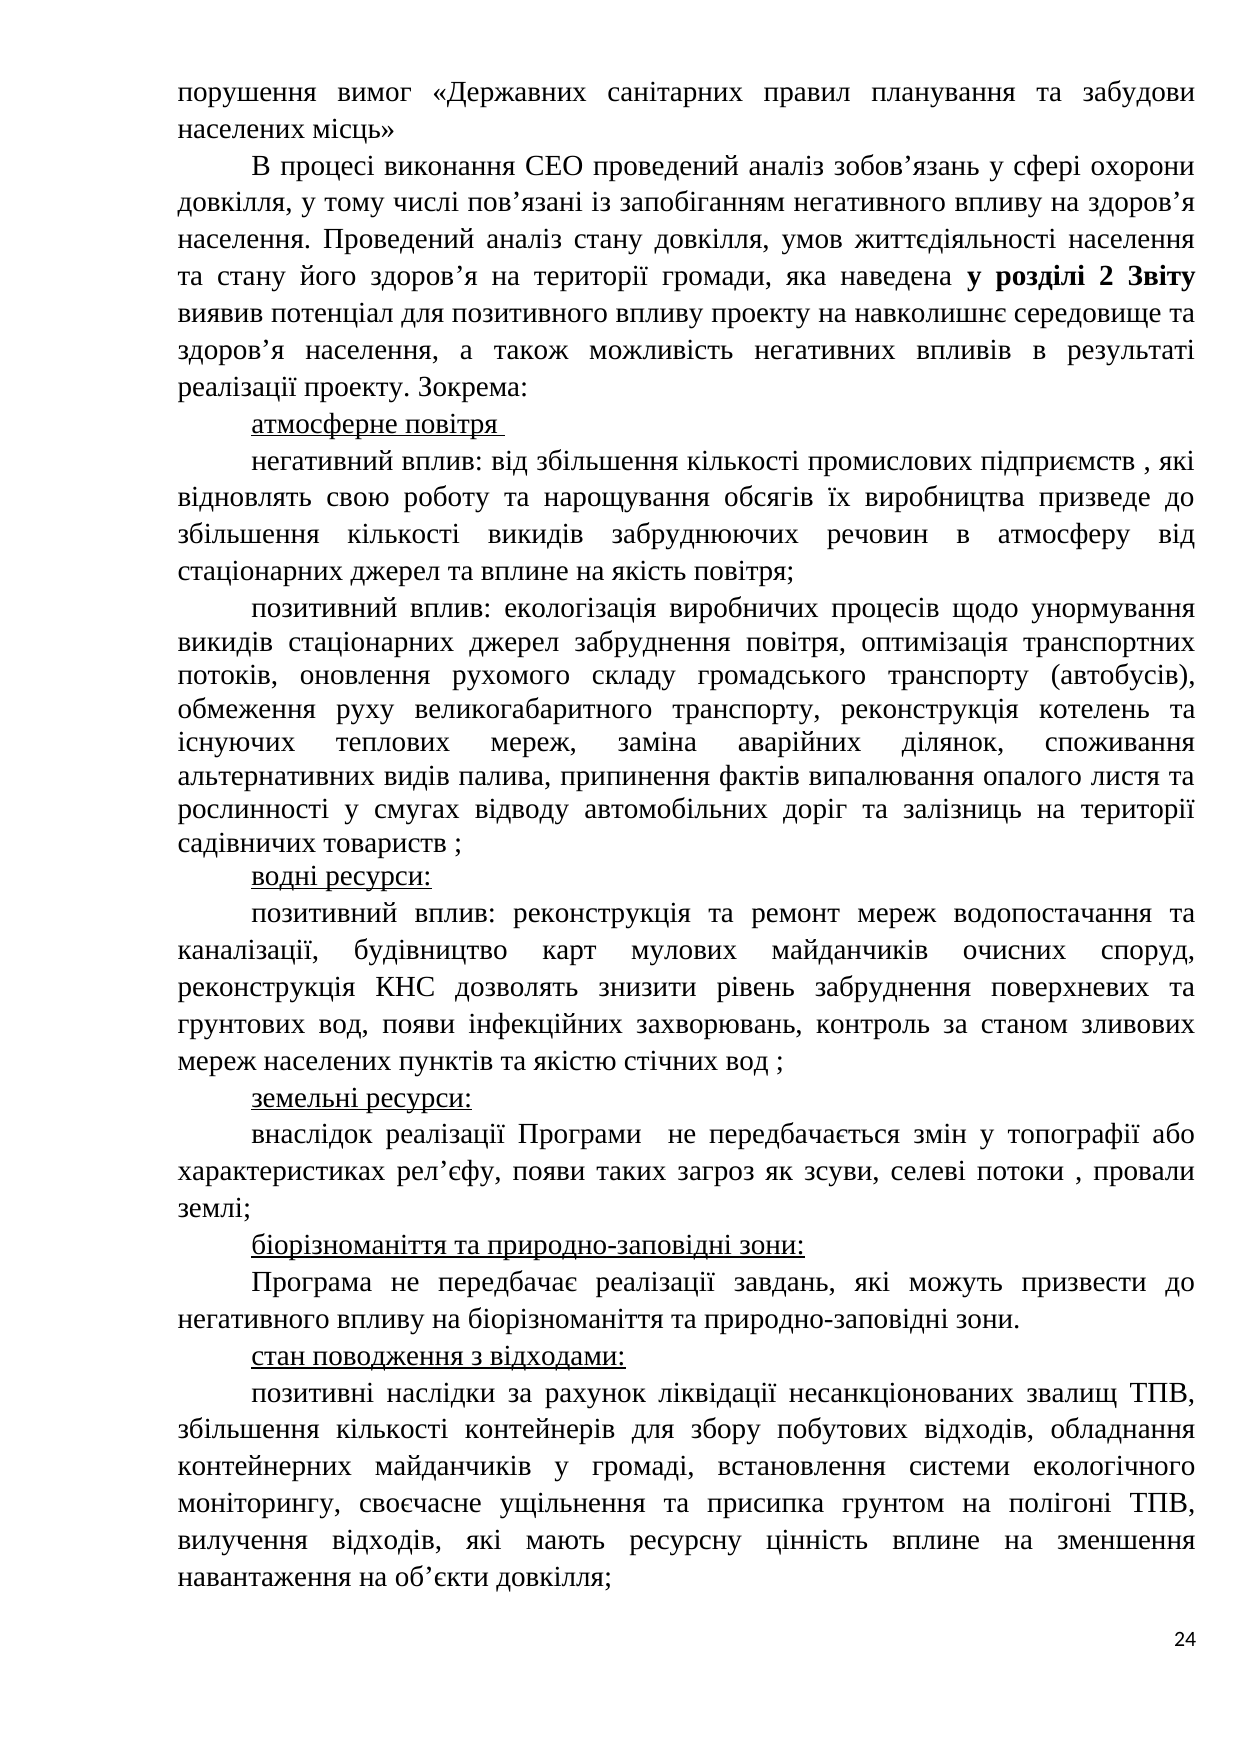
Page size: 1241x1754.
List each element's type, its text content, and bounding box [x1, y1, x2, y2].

text водні ресурси: [177, 858, 1196, 892]
text внаслідок реалізації Програми не передбачається змін у топографії або характеристиках рел’єфу, появи таких загроз як зсуви, селеві потоки , провали землі; [177, 1117, 1196, 1224]
text позитивні наслідки за рахунок ліквідації несанкціонованих звалищ ТПВ, збільшення кількості контейнерів для збору побутових відходів, обладнання контейнерних майданчиків у громаді, встановлення системи екологічного моніторингу, своєчасне ущільнення та присипка грунтом на полігоні ТПВ, вилучення відходів, які мають ресурсну цінність вплине на зменшення навантаження на об’єкти довкілля; [177, 1375, 1196, 1593]
text позитивний вплив: екологізація виробничих процесів щодо унормування викидів стаціонарних джерел забруднення повітря, оптимізація транспортних потоків, оновлення рухомого складу громадського транспорту (автобусів), обмеження руху великогабаритного транспорту, реконструкція котелень та існуючих теплових мереж, заміна аварійних ділянок, споживання альтернативних видів палива, припинення фактів випалювання опалого листя та рослинності у смугах відводу автомобільних доріг та залізниць на території садівничих товариств ; [177, 590, 1196, 858]
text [177, 74, 1196, 144]
text Програма не передбачає реалізації завдань, які можуть призвести до негативного впливу на біорізноманіття та природно-заповідні зони. [177, 1264, 1196, 1334]
text позитивний вплив: реконструкція та ремонт мереж водопостачання та каналізації, будівництво карт мулових майданчиків очисних споруд, реконструкція КНС дозволять знизити рівень забруднення поверхневих та грунтових вод, появи інфекційних захворювань, контроль за станом зливових мереж населених пунктів та якістю стічних вод ; [177, 895, 1196, 1076]
text стан поводження з відходами: [177, 1338, 1196, 1371]
text В процесі виконання СЕО проведений аналіз зобов’язань у сфері охорони довкілля, у тому числі пов’язані із запобіганням негативного впливу на здоров’я населення. Проведений аналіз стану довкілля, умов життєдіяльності населення та стану його здоров’я на території громади, яка наведена у розділі 2 Звіту виявив потенціал для позитивного впливу проекту на навколишнє середовище та здоров’я населення, а також можливість негативних впливів в результаті реалізації проекту. Зокрема: [177, 148, 1196, 402]
text негативний вплив: від збільшення кількості промислових підприємств , які відновлять свою роботу та нарощування обсягів їх виробництва призведе до збільшення кількості викидів забруднюючих речовин в атмосферу від стаціонарних джерел та вплине на якість повітря; [177, 443, 1196, 587]
text атмосферне повітря [177, 406, 1196, 439]
text земельні ресурси: [177, 1080, 1196, 1113]
text біорізноманіття та природно-заповідні зони: [177, 1227, 1196, 1261]
